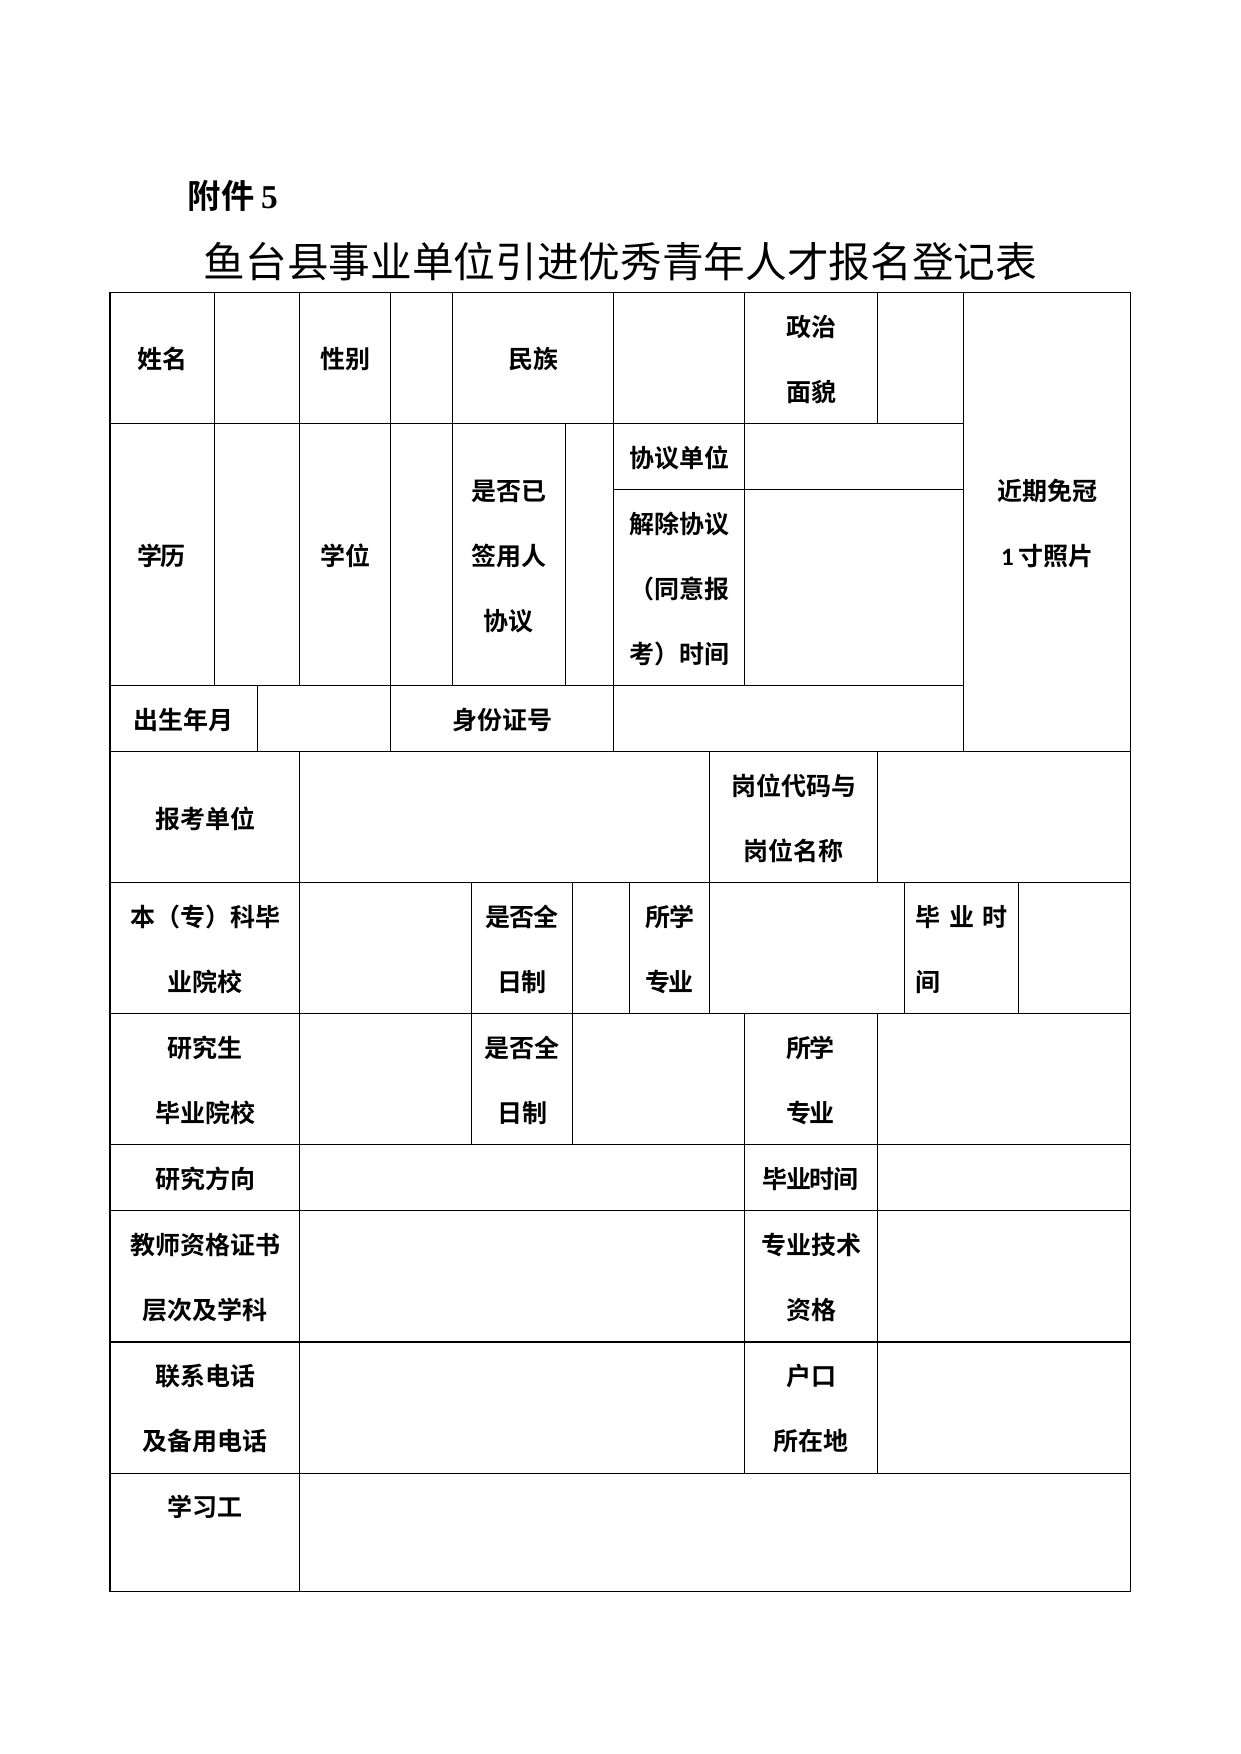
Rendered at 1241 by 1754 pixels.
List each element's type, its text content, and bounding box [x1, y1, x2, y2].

table_header [215, 293, 299, 423]
table_cell 报考单位 [111, 752, 299, 882]
table_cell [300, 1211, 744, 1341]
table_cell 出生年月 [111, 686, 257, 751]
table_cell [300, 1145, 744, 1210]
table_cell 学位 [300, 424, 390, 685]
table_cell 所学 专业 [745, 1014, 877, 1144]
table_header [878, 293, 963, 423]
table_cell 毕业时间 [745, 1145, 877, 1210]
table_cell 是否全日制 [472, 883, 572, 1013]
table_header [614, 293, 744, 423]
table_header 性别 [300, 293, 390, 423]
table_cell [391, 424, 452, 685]
table_cell [1019, 883, 1130, 1013]
table_cell [300, 1474, 1130, 1591]
table_cell [566, 424, 613, 685]
table_cell 是否已签用人协议 [453, 424, 565, 685]
table_cell 学历 [111, 424, 214, 685]
text 鱼台县事业单位引进优秀青年人才报名登记表 [187, 227, 1053, 292]
table_cell [300, 1343, 744, 1472]
table_cell [745, 424, 963, 489]
table_cell 研究生 毕业院校 [111, 1014, 299, 1144]
table_cell [878, 752, 1130, 882]
table_header 政治 面貌 [745, 293, 877, 423]
table_cell [878, 1145, 1130, 1210]
table_cell [710, 883, 904, 1013]
table_cell [878, 1343, 1130, 1472]
table_cell 专业技术资格 [745, 1211, 877, 1341]
table_cell 所学专业 [630, 883, 709, 1013]
table_cell 学习工 作经历 （从高中填起） [111, 1474, 299, 1591]
table_cell 解除协议（同意报考）时间 [614, 490, 744, 685]
table_cell 本（专）科毕业院校 [111, 883, 299, 1013]
table_cell 是否全日制 [472, 1014, 572, 1144]
table_cell [300, 1014, 471, 1144]
table_cell 岗位代码与岗位名称 [710, 752, 877, 882]
table_cell 户口 所在地 [745, 1343, 877, 1472]
table_cell 协议单位 [614, 424, 744, 489]
table_cell [300, 752, 709, 882]
table_cell [573, 883, 629, 1013]
table_cell 毕业时间 [905, 883, 1018, 1013]
table_cell [614, 686, 963, 751]
table_cell [878, 1014, 1130, 1144]
table_header 姓名 [111, 293, 214, 423]
table_cell [878, 1211, 1130, 1341]
table_header 民族 [453, 293, 613, 423]
table_cell [215, 424, 299, 685]
table_cell 联系电话 及备用电话 [111, 1343, 299, 1472]
table_cell [258, 686, 390, 751]
table_cell [745, 490, 963, 685]
table_cell 研究方向 [111, 1145, 299, 1210]
table_cell 身份证号 [391, 686, 613, 751]
table_cell [573, 1014, 744, 1144]
table_header [391, 293, 452, 423]
text 附件5 [187, 162, 1053, 227]
table_cell 教师资格证书层次及学科 [111, 1211, 299, 1341]
table_header 近期免冠 1寸照片 [964, 293, 1130, 751]
table_cell [300, 883, 471, 1013]
